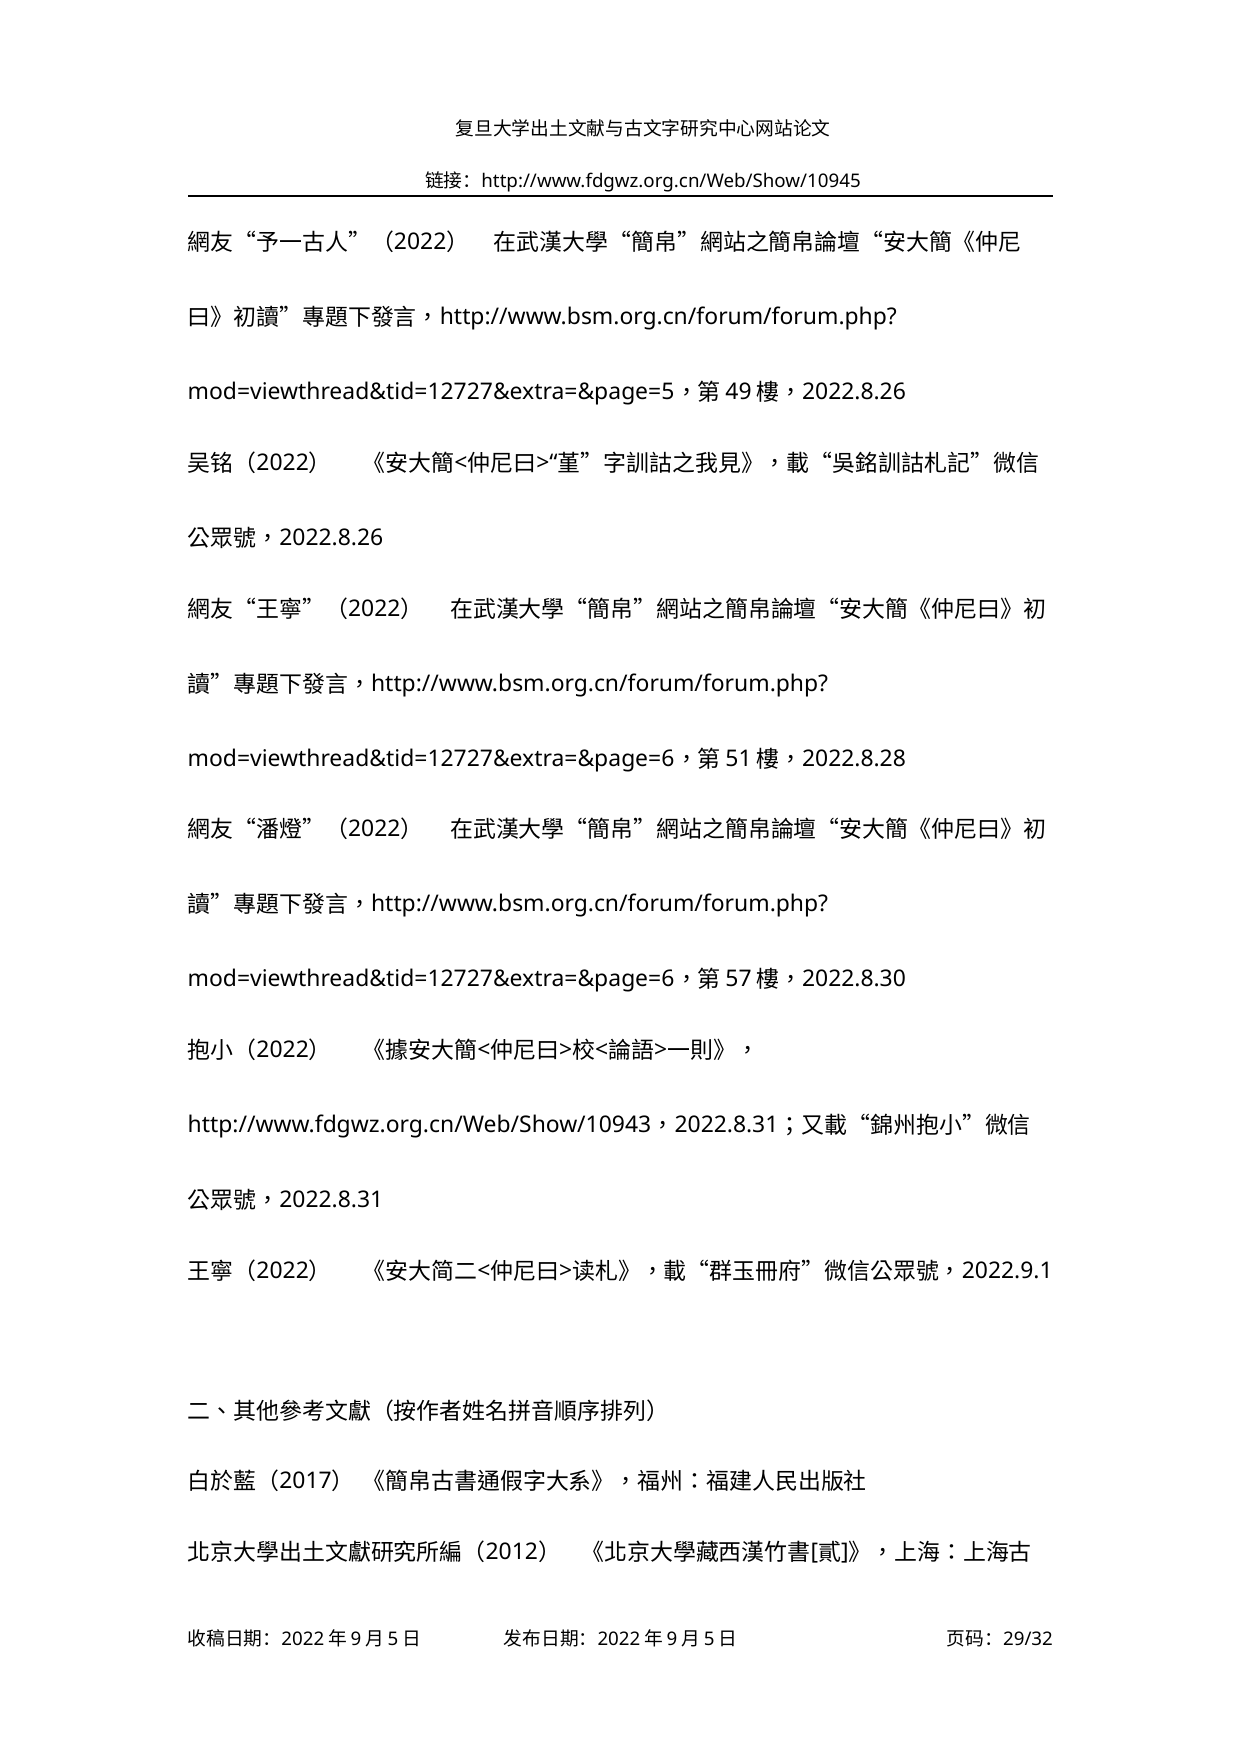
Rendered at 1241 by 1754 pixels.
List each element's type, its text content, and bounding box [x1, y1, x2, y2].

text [187, 1532, 1053, 1569]
text 白於藍（2017） 《簡帛古書通假字大系》，福州：福建人民出版社 [187, 1461, 1053, 1499]
text 王寧（2022） 《安大简二<仲尼曰>读札》，載“群玉冊府”微信公眾號，2022.9.1 [187, 1251, 1053, 1288]
text 吴铭（2022） 《安大簡<仲尼曰>“堇”字訓詁之我見》，載“吳銘訓詁札記”微信公眾號，2022.8.26 [187, 442, 1053, 555]
text 二、其他參考文獻（按作者姓名拼音順序排列） [187, 1390, 1053, 1428]
text 網友“王寧”（2022） 在武漢大學“簡帛”網站之簡帛論壇“安大簡《仲尼曰》初讀”專題下發言，http://www.bsm.org.cn/forum/forum.php?mod=viewthread&tid=12727&extra=&page=6，第51樓，2022.8.28 [187, 588, 1053, 776]
text 網友“予一古人”（2022） 在武漢大學“簡帛”網站之簡帛論壇“安大簡《仲尼曰》初讀”專題下發言，http://www.bsm.org.cn/forum/forum.php?mod=viewthread&tid=12727&extra=&page=5，第49樓，2022.8.26 [187, 222, 1053, 409]
text 抱小（2022） 《據安大簡<仲尼曰>校<論語>一則》，http://www.fdgwz.org.cn/Web/Show/10943，2022.8.31；又載“錦州抱小”微信公眾號，2022.8.31 [187, 1030, 1053, 1217]
text 網友“潘燈”（2022） 在武漢大學“簡帛”網站之簡帛論壇“安大簡《仲尼曰》初讀”專題下發言，http://www.bsm.org.cn/forum/forum.php?mod=viewthread&tid=12727&extra=&page=6，第57樓，2022.8.30 [187, 809, 1053, 997]
